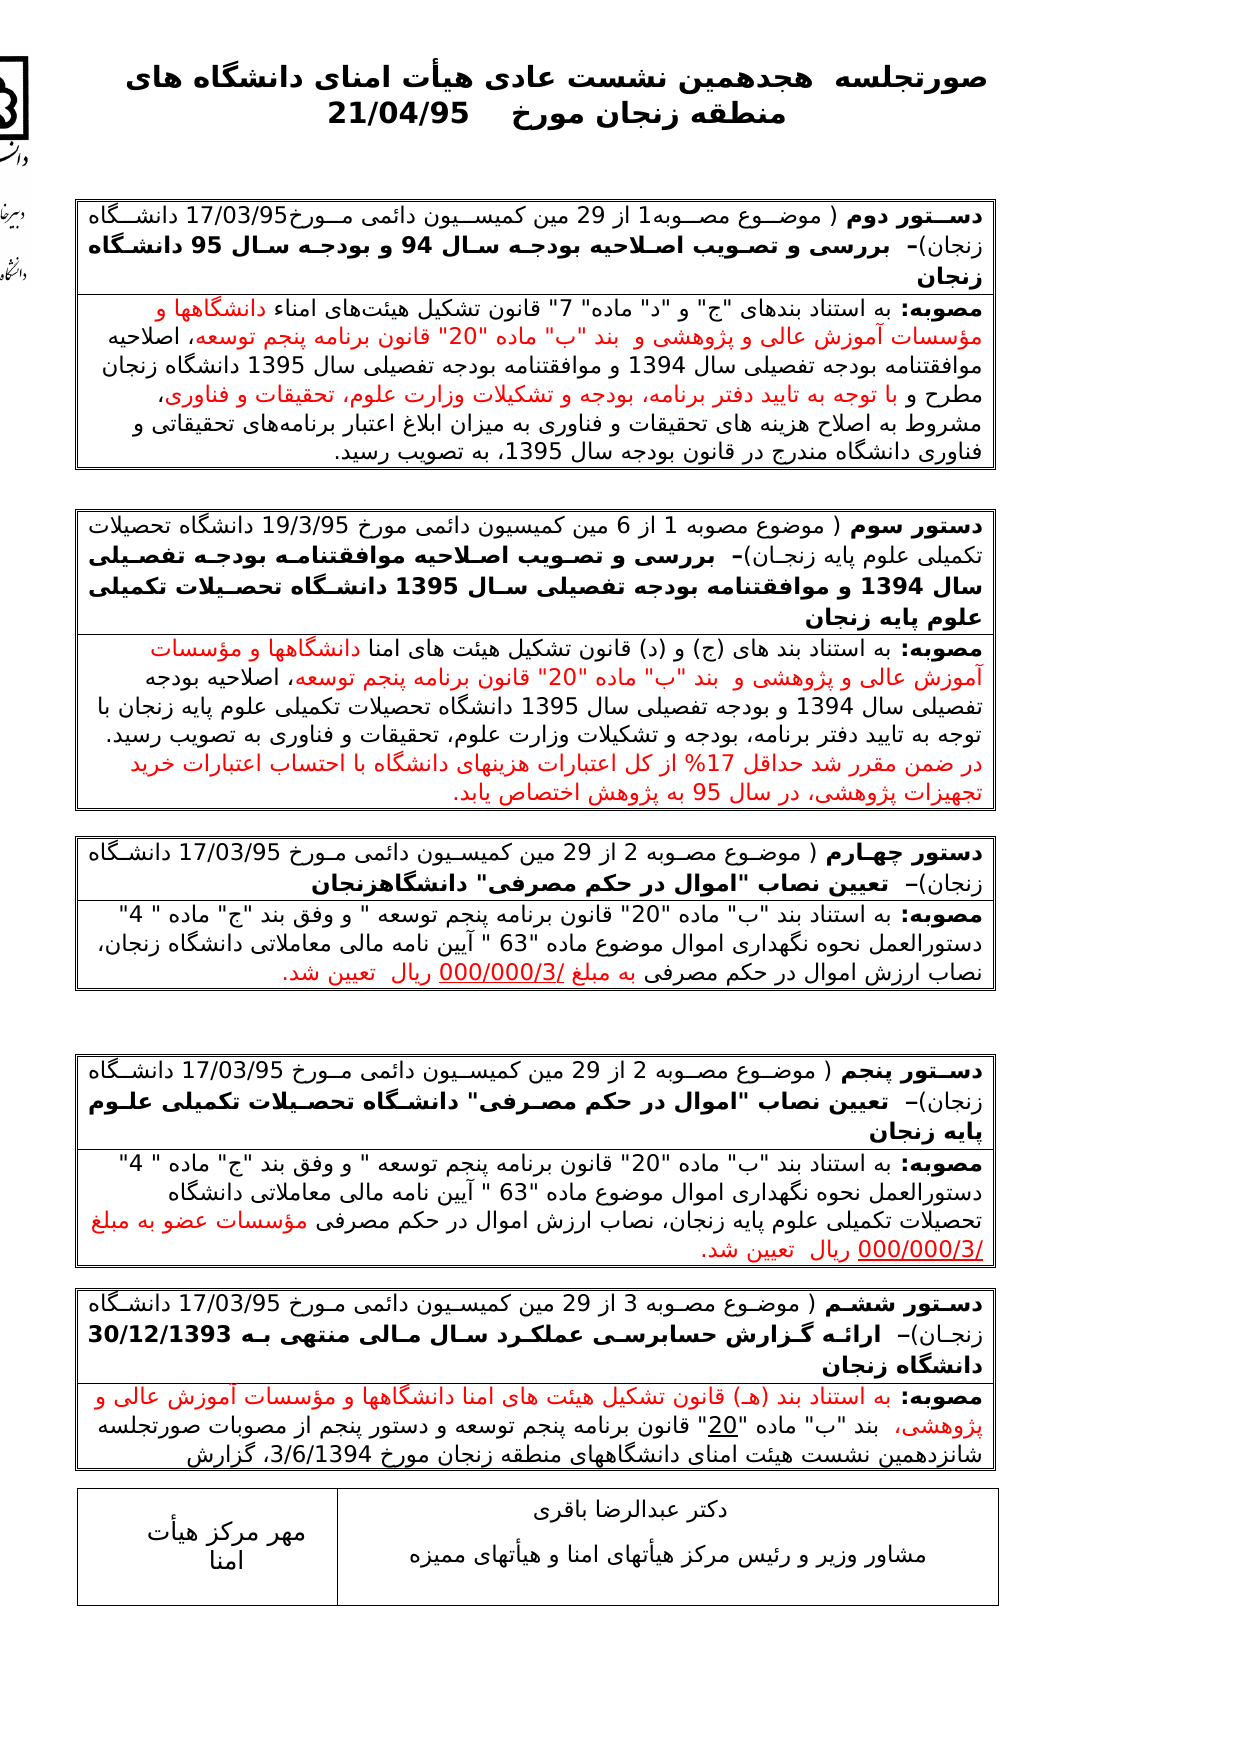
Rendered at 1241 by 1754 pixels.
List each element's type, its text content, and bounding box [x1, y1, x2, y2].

table_cell مصوبه: به استناد بندهای "ج" و "د" ماده" 7" قانون تشکیل هیئت‌های امناء دانشگاهها و مؤسسات آموزش عالی و پژوهشی و بند "ب" ماده "20" قانون برنامه پنجم توسعه، اصلاحیه موافقتنامه بودجه تفصیلی سال 1394 و موافقتنامه بودجه تفصیلی سال 1395 دانشگاه زنجان مطرح و با توجه به تایید دفتر برنامه، بودجه و تشکیلات وزارت علوم، تحقیقات و فناوری، مشروط به اصلاح هزینه های تحقیقات و فناوری به میزان ابلاغ اعتبار برنامه‌های تحقیقاتی و فناوری دانشگاه مندرج در قانون بودجه سال 1395، به تصویب رسید. [78, 295, 993, 467]
table_cell مصوبه: به استناد بند های (ج) و (د) قانون تشکیل هیئت های امنا دانشگاهها و مؤسسات آموزش عالی و پژوهشی و بند "ب" ماده "20" قانون برنامه پنجم توسعه، اصلاحیه بودجه تفصیلی سال 1394 و بودجه تفصیلی سال 1395 دانشگاه تحصیلات تکمیلی علوم پایه زنجان با توجه به تایید دفتر برنامه، بودجه و تشکیلات وزارت علوم، تحقیقات و فناوری به تصویب رسید. در ضمن مقرر شد حداقل 17% از کل اعتبارات هزینهای دانشگاه با احتساب اعتبارات خرید تجهیزات پژوهشی، در سال 95 به پژوهش اختصاص یابد. [78, 635, 993, 808]
table_cell مصوبه: به استناد بند "ب" ماده "20" قانون برنامه پنجم توسعه " و وفق بند "ج" ماده " 4" دستورالعمل نحوه نگهداری اموال موضوع ماده "63 " آیین نامه مالی معاملاتی دانشگاه‌ زنجان، نصاب ارزش اموال در حکم مصرفی به مبلغ /000/000/3 ریال تعیین شد. [78, 901, 993, 987]
table_header دستور ششم ( موضوع مصوبه 3 از 29 مین کمیسیون دائمی مورخ 17/03/95 دانشگاه زنجان)– ارائه گزارش حسابرسی عملکرد سال مالی منتهی به 30/12/1393 دانشگاه زنجان [78, 1291, 993, 1382]
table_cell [78, 1384, 993, 1468]
picture [0, 45, 31, 291]
table_header دستور سوم ( موضوع مصوبه 1 از 6 مین کمیسیون دائمی مورخ 19/3/95 دانشگاه تحصیلات تکمیلی علوم پایه زنجان)– بررسی و تصویب اصلاحیه موافقتنامه بودجه تفصیلی سال 1394 و موافقتنامه بودجه تفصیلی سال 1395 دانشگاه تحصیلات تکمیلی علوم پایه زنجان [78, 512, 993, 634]
table_header دستور چهارم ( موضوع مصوبه 2 از 29 مین کمیسیون دائمی مورخ 17/03/95 دانشگاه زنجان)– تعیین نصاب "اموال در حکم مصرفی" دانشگاهزنجان [78, 839, 993, 900]
table_header دستور پنجم ( موضوع مصوبه 2 از 29 مین کمیسیون دائمی مورخ 17/03/95 دانشگاه زنجان)– تعیین نصاب "اموال در حکم مصرفی" دانشگاه تحصیلات تکمیلی علوم پایه زنجان [78, 1057, 993, 1149]
table_cell مصوبه: به استناد بند "ب" ماده "20" قانون برنامه پنجم توسعه " و وفق بند "ج" ماده " 4" دستورالعمل نحوه نگهداری اموال موضوع ماده "63 " آیین نامه مالی معاملاتی دانشگاه‌ تحصیلات تکمیلی علوم پایه زنجان، نصاب ارزش اموال در حکم مصرفی مؤسسات عضو به مبلغ /000/000/3 ریال تعیین شد. [78, 1150, 993, 1265]
table_header دستور دوم ( موضوع مصوبه1 از 29 مین کمیسیون دائمی مورخ17/03/95 دانشگاه زنجان)– بررسی و تصویب اصلاحیه بودجه سال 94 و بودجه سال 95 دانشگاه زنجان [78, 202, 993, 294]
